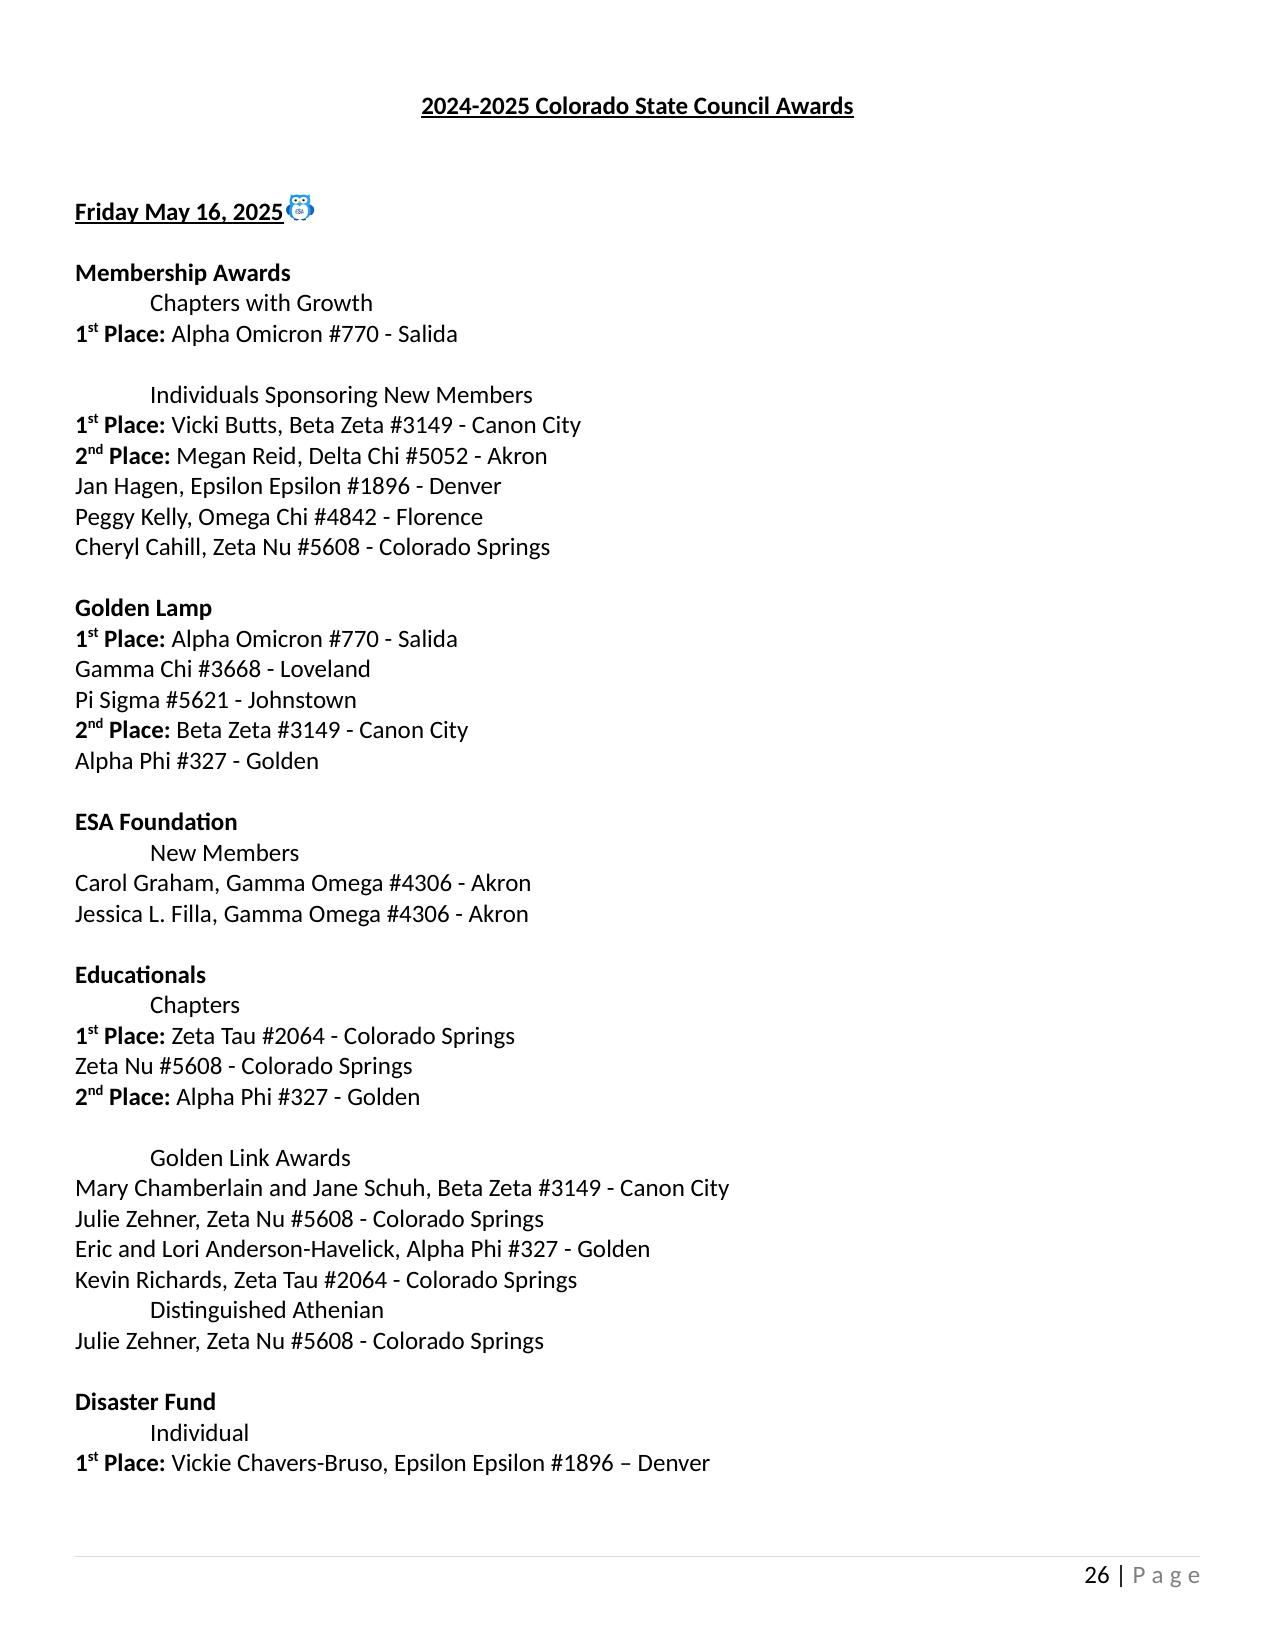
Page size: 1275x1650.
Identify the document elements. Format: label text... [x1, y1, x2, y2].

text Golden Lamp [75, 593, 1200, 623]
text Membership Awards [75, 257, 1200, 287]
text 1st Place: Alpha Omicron #770 - Salida [75, 623, 1200, 654]
text New Members [75, 837, 1200, 867]
text Zeta Nu #5608 - Colorado Springs [75, 1050, 1200, 1081]
text Disaster Fund [75, 1386, 1200, 1417]
text Carol Graham, Gamma Omega #4306 - Akron [75, 867, 1200, 898]
text Jan Hagen, Epsilon Epsilon #1896 - Denver [75, 471, 1200, 501]
text 1st Place: Vicki Butts, Beta Zeta #3149 - Canon City [75, 409, 1200, 440]
text 1st Place: Alpha Omicron #770 - Salida [75, 318, 1200, 348]
text Pi Sigma #5621 - Johnstown [75, 684, 1200, 715]
text Eric and Lori Anderson-Havelick, Alpha Phi #327 - Golden [75, 1233, 1200, 1264]
picture [283, 193, 315, 221]
text 1st Place: Vickie Chavers-Bruso, Epsilon Epsilon #1896 – Denver [75, 1447, 1200, 1478]
text Individual [75, 1417, 1200, 1447]
text Golden Link Awards [75, 1142, 1200, 1172]
text ESA Foundation [75, 806, 1200, 837]
text 2024-2025 Colorado State Council Awards [75, 90, 1200, 121]
text Jessica L. Filla, Gamma Omega #4306 - Akron [75, 898, 1200, 928]
text Alpha Phi #327 - Golden [75, 745, 1200, 776]
text Julie Zehner, Zeta Nu #5608 - Colorado Springs [75, 1325, 1200, 1356]
text Cheryl Cahill, Zeta Nu #5608 - Colorado Springs [75, 532, 1200, 562]
text 2nd Place: Alpha Phi #327 - Golden [75, 1081, 1200, 1111]
text Chapters with Growth [75, 287, 1200, 318]
text Distinguished Athenian [75, 1294, 1200, 1325]
text Julie Zehner, Zeta Nu #5608 - Colorado Springs [75, 1203, 1200, 1233]
text 2nd Place: Beta Zeta #3149 - Canon City [75, 715, 1200, 745]
text Chapters [75, 989, 1200, 1020]
text 1st Place: Zeta Tau #2064 - Colorado Springs [75, 1020, 1200, 1050]
text 2nd Place: Megan Reid, Delta Chi #5052 - Akron [75, 440, 1200, 471]
text Friday May 16, 2025 [75, 193, 1200, 226]
text Kevin Richards, Zeta Tau #2064 - Colorado Springs [75, 1264, 1200, 1294]
text Peggy Kelly, Omega Chi #4842 - Florence [75, 501, 1200, 532]
text Individuals Sponsoring New Members [75, 379, 1200, 409]
text Mary Chamberlain and Jane Schuh, Beta Zeta #3149 - Canon City [75, 1172, 1200, 1203]
text Gamma Chi #3668 - Loveland [75, 654, 1200, 684]
text Educationals [75, 959, 1200, 989]
